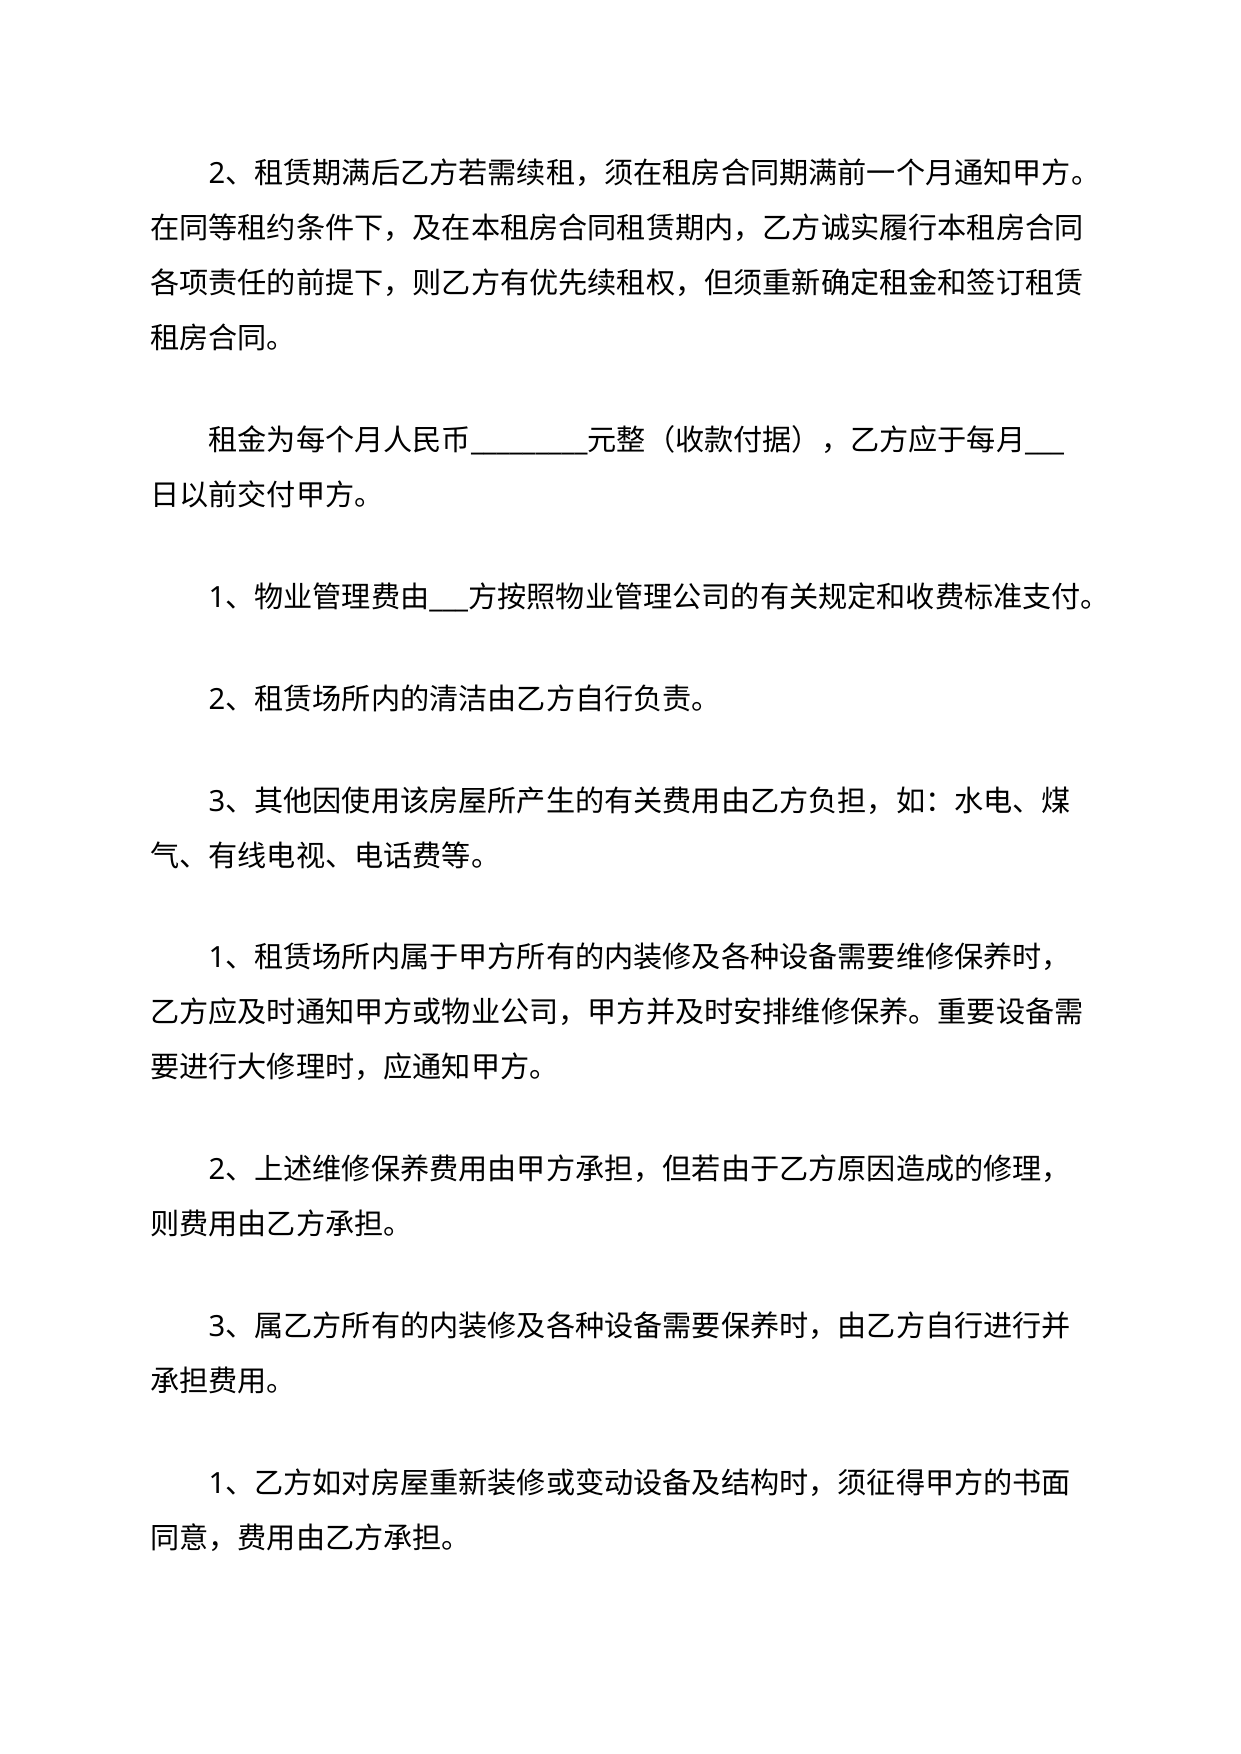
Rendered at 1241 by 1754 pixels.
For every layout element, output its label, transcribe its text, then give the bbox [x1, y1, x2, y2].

text 1、租赁场所内属于甲方所有的内装修及各种设备需要维修保养时，乙方应及时通知甲方或物业公司，甲方并及时安排维修保养。重要设备需要进行大修理时，应通知甲方。 [150, 934, 1090, 1086]
text 租金为每个月人民币_________元整（收款付据），乙方应于每月___日以前交付甲方。 [150, 417, 1090, 514]
text 1、物业管理费由___方按照物业管理公司的有关规定和收费标准支付。 [150, 573, 1090, 616]
text 3、其他因使用该房屋所产生的有关费用由乙方负担，如：水电、煤气、有线电视、电话费等。 [150, 777, 1090, 874]
text 2、租赁期满后乙方若需续租，须在租房合同期满前一个月通知甲方。在同等租约条件下，及在本租房合同租赁期内，乙方诚实履行本租房合同各项责任的前提下，则乙方有优先续租权，但须重新确定租金和签订租赁租房合同。 [150, 150, 1090, 357]
text 2、租赁场所内的清洁由乙方自行负责。 [150, 675, 1090, 718]
text 2、上述维修保养费用由甲方承担，但若由于乙方原因造成的修理，则费用由乙方承担。 [150, 1146, 1090, 1243]
text 1、乙方如对房屋重新装修或变动设备及结构时，须征得甲方的书面同意，费用由乙方承担。 [150, 1459, 1090, 1557]
text 3、属乙方所有的内装修及各种设备需要保养时，由乙方自行进行并承担费用。 [150, 1302, 1090, 1400]
